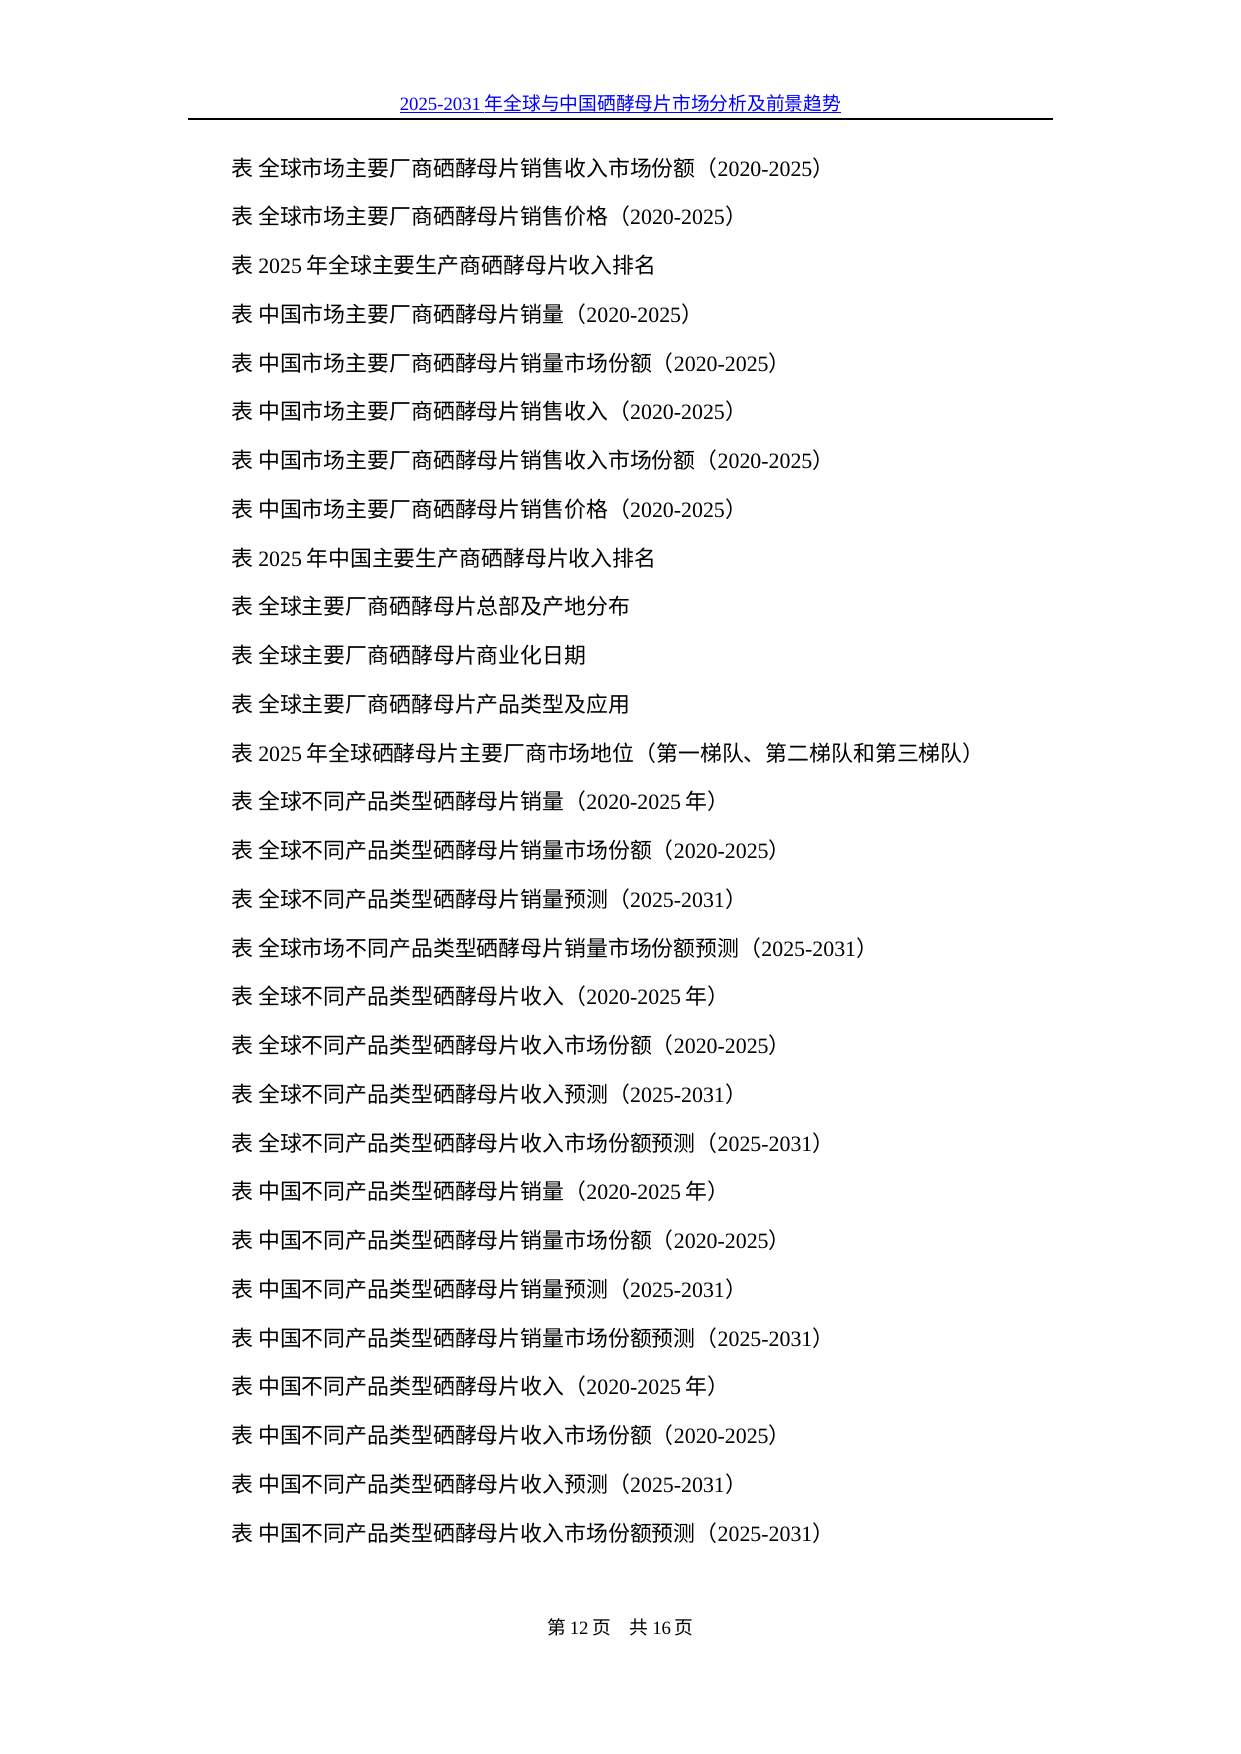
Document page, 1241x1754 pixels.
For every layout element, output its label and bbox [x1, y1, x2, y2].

text [187, 150, 1053, 1548]
